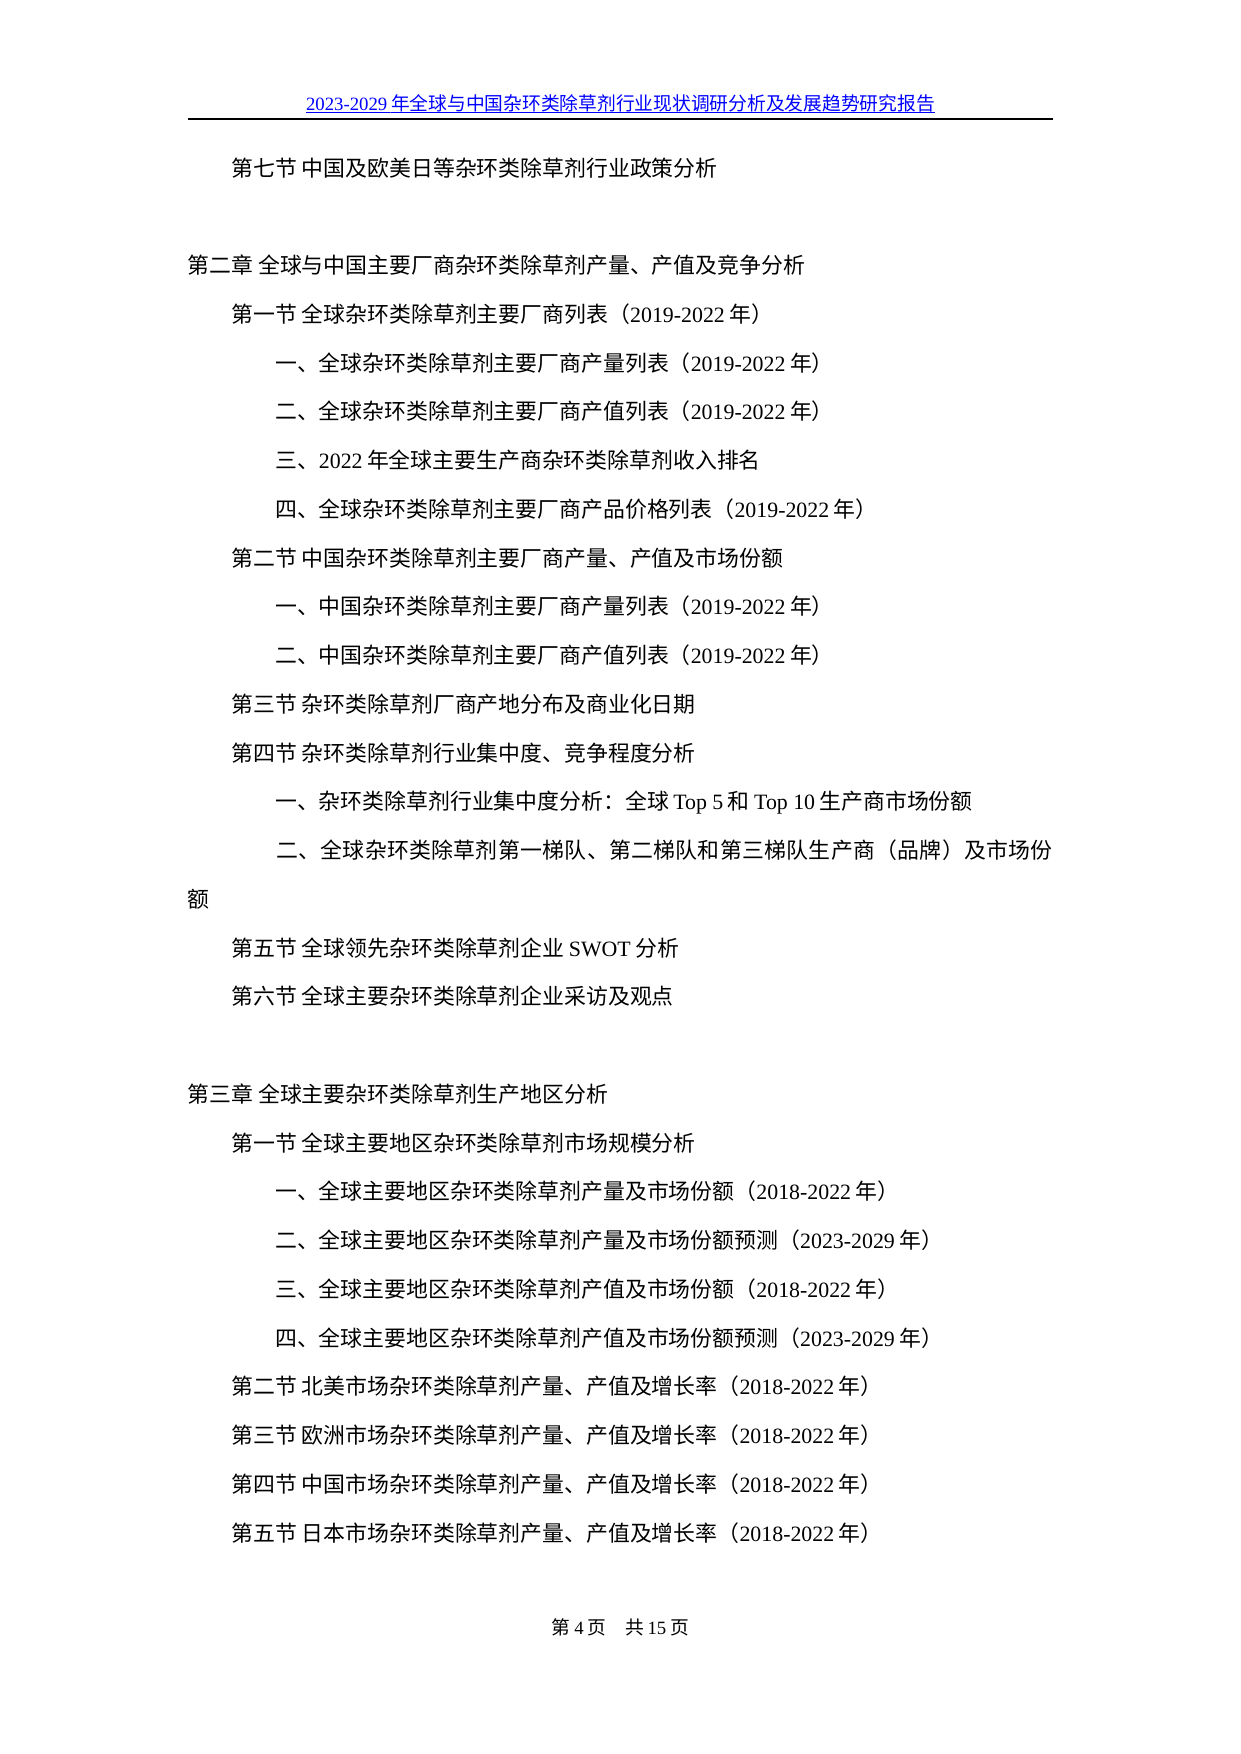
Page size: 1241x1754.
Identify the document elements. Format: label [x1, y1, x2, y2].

text [187, 150, 1053, 1548]
